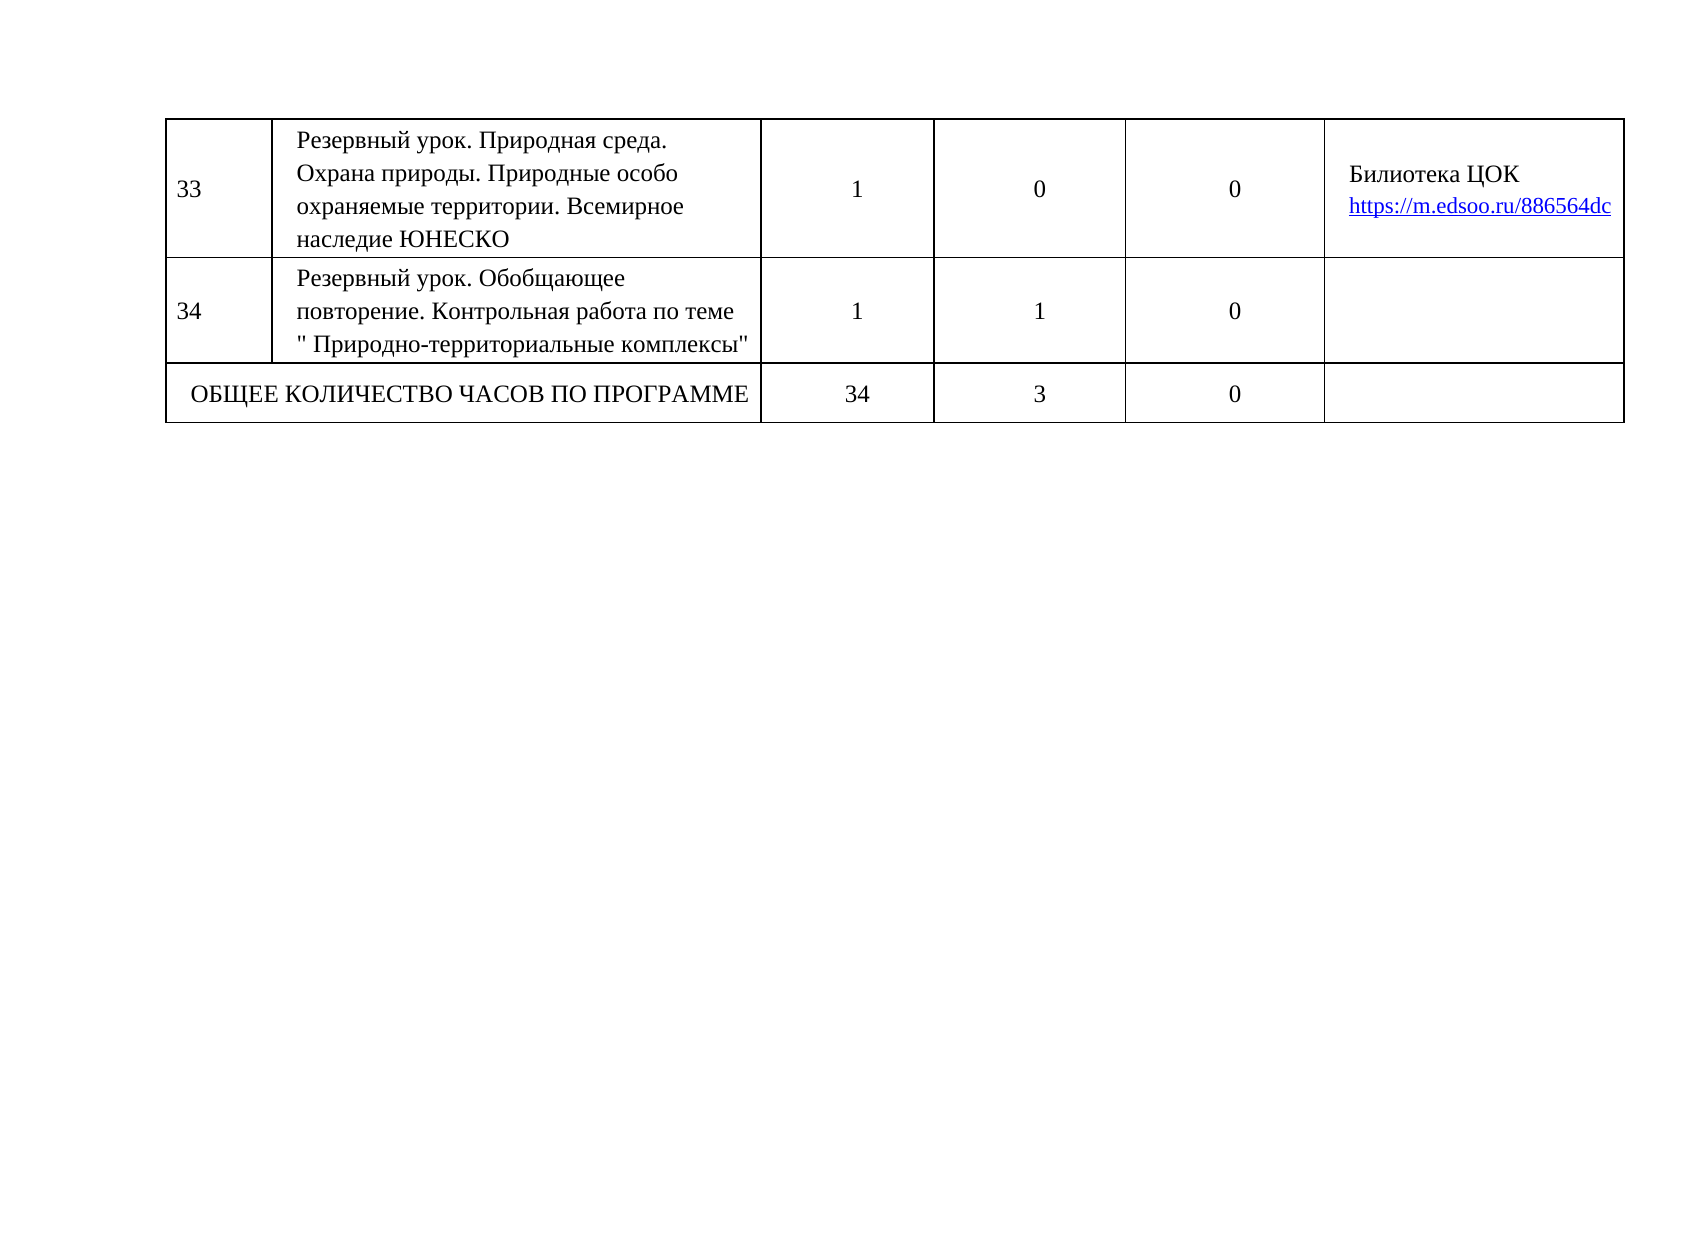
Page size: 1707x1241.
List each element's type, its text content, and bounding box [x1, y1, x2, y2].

table_cell [1325, 258, 1623, 362]
table_cell 34 [762, 364, 933, 421]
table_cell 3 [935, 364, 1125, 421]
table_cell Билиотека ЦОК https://m.edsoo.ru/886564dc [1325, 120, 1623, 257]
table_cell ОБЩЕЕ КОЛИЧЕСТВО ЧАСОВ ПО ПРОГРАММЕ [167, 364, 760, 421]
table_cell 33 [167, 120, 271, 257]
table_cell 0 [1126, 120, 1324, 257]
table_cell 1 [935, 258, 1125, 362]
table_cell [1325, 364, 1623, 421]
table_cell Резервный урок. Обобщающее повторение. Контрольная работа по теме " Природно-территориальные комплексы" [273, 258, 760, 362]
table_cell 1 [762, 258, 933, 362]
table_cell 0 [1126, 364, 1324, 421]
table_cell Резервный урок. Природная среда. Охрана природы. Природные особо охраняемые территории. Всемирное наследие ЮНЕСКО [273, 120, 760, 257]
table_cell 34 [167, 258, 271, 362]
table_cell 0 [1126, 258, 1324, 362]
table_cell 1 [762, 120, 933, 257]
table_cell 0 [935, 120, 1125, 257]
